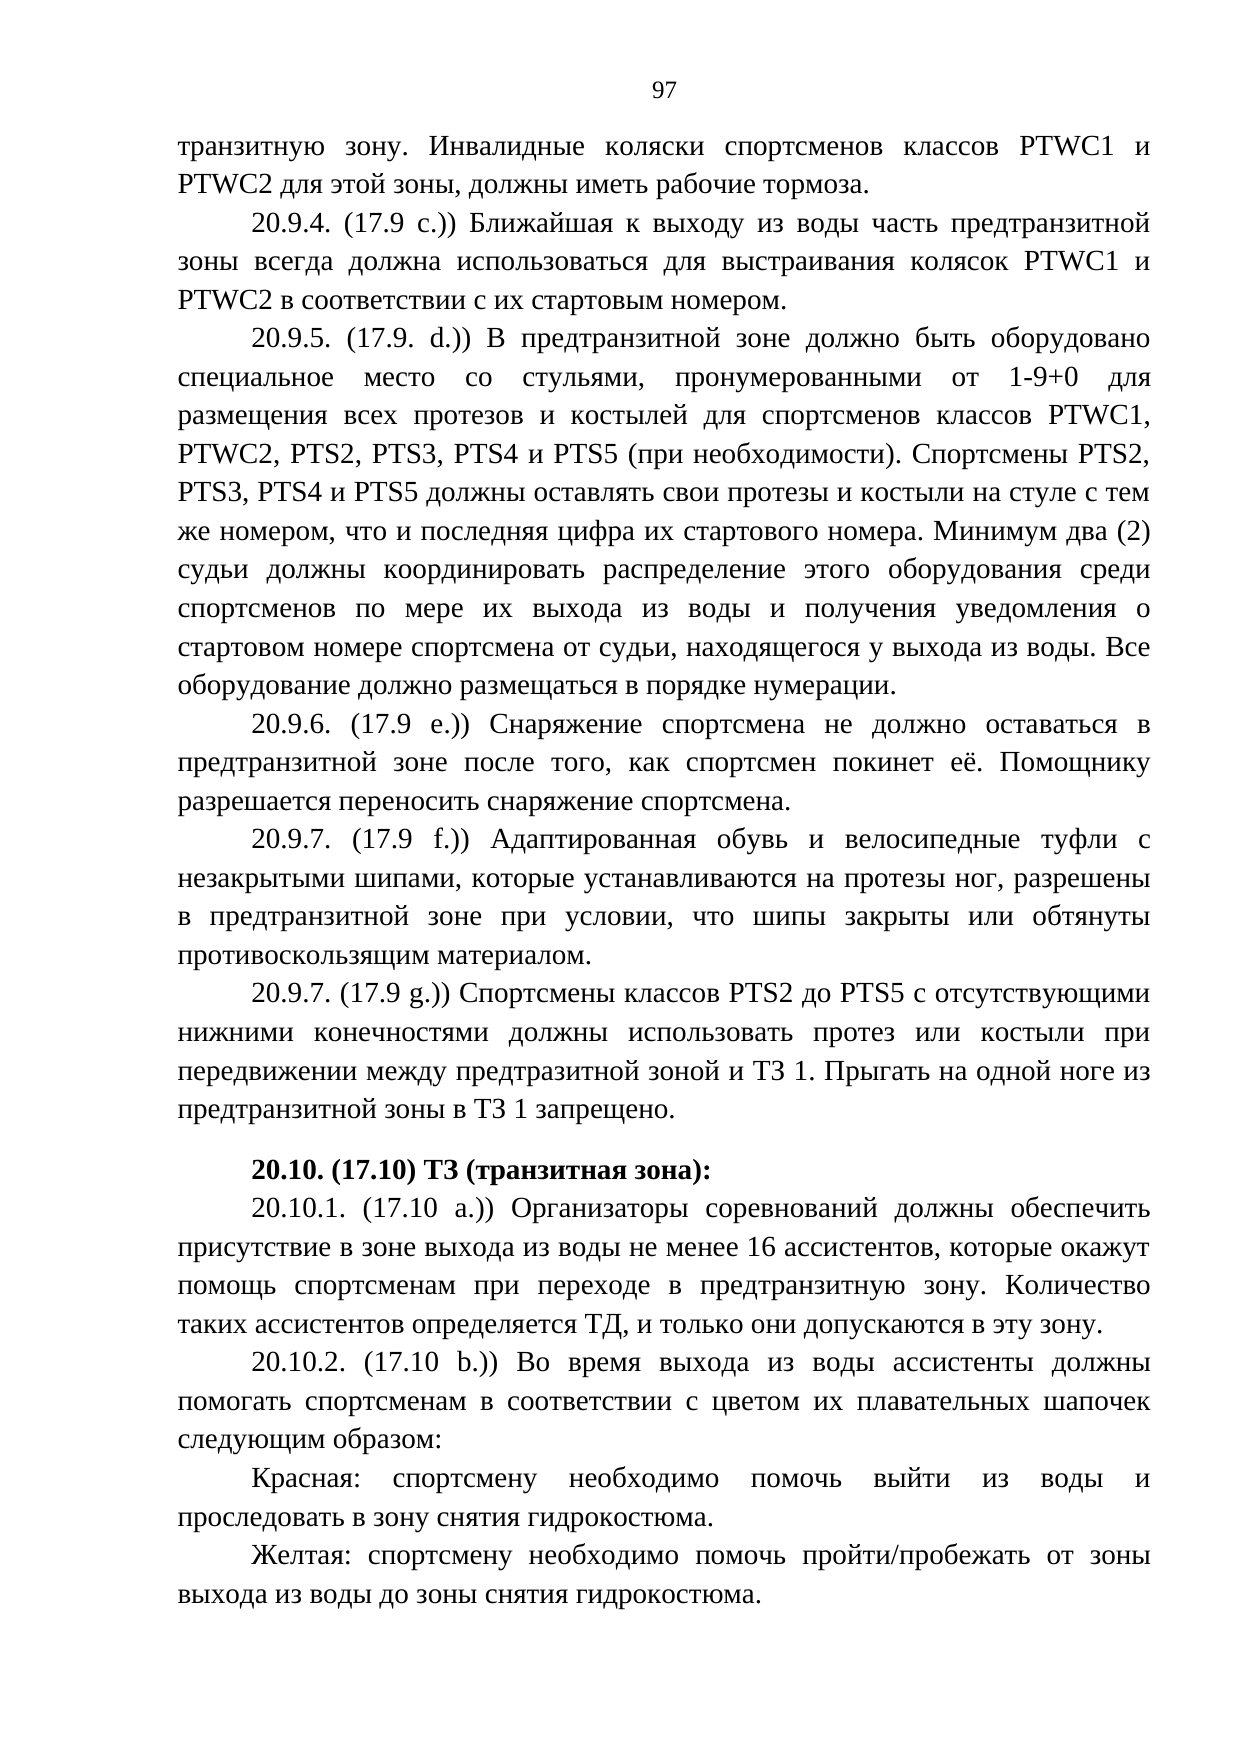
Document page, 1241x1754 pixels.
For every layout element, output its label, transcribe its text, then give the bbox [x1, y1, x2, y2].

text 20.9.7. (17.9 g.)) Спортсмены классов PTS2 до PTS5 с отсутствующими нижними конечностями должны использовать протез или костыли при передвижении между предтразитной зоной и ТЗ 1. Прыгать на одной ноге из предтранзитной зоны в ТЗ 1 запрещено. [177, 976, 1152, 1125]
text 20.10.2. (17.10 b.)) Во время выхода из воды ассистенты должны помогать спортсменам в соответствии с цветом их плавательных шапочек следующим образом: [177, 1344, 1152, 1455]
text Желтая: спортсмену необходимо помочь пройти/пробежать от зоны выхода из воды до зоны снятия гидрокостюма. [177, 1537, 1152, 1609]
text Красная: спортсмену необходимо помочь выйти из воды и проследовать в зону снятия гидрокостюма. [177, 1460, 1152, 1532]
text 20.9.4. (17.9 c.)) Ближайшая к выходу из воды часть предтранзитной зоны всегда должна использоваться для выстраивания колясок PTWC1 и PTWC2 в соответствии с их стартовым номером. [177, 205, 1152, 315]
text 20.10.1. (17.10 a.)) Организаторы соревнований должны обеспечить присутствие в зоне выхода из воды не менее 16 ассистентов, которые окажут помощь спортсменам при переходе в предтранзитную зону. Количество таких ассистентов определяется ТД, и только они допускаются в эту зону. [177, 1190, 1152, 1339]
text 20.9.5. (17.9. d.)) В предтранзитной зоне должно быть оборудовано специальное место со стульями, пронумерованными от 1-9+0 для размещения всех протезов и костылей для спортсменов классов PTWC1, PTWC2, PTS2, PTS3, PTS4 и PTS5 (при необходимости). Спортсмены PTS2, PTS3, PTS4 и PTS5 должны оставлять свои протезы и костыли на стуле с тем же номером, что и последняя цифра их стартового номера. Минимум два (2) судьи должны координировать распределение этого оборудования среди спортсменов по мере их выхода из воды и получения уведомления о стартовом номере спортсмена от судьи, находящегося у выхода из воды. Все оборудование должно размещаться в порядке нумерации. [177, 320, 1152, 701]
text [177, 128, 1152, 200]
text 20.10. (17.10) ТЗ (транзитная зона): [177, 1152, 1152, 1185]
text 20.9.6. (17.9 e.)) Снаряжение спортсмена не должно оставаться в предтранзитной зоне после того, как спортсмен покинет её. Помощнику разрешается переносить снаряжение спортсмена. [177, 706, 1152, 816]
text 20.9.7. (17.9 f.)) Адаптированная обувь и велосипедные туфли с незакрытыми шипами, которые устанавливаются на протезы ног, разрешены в предтранзитной зоне при условии, что шипы закрыты или обтянуты противоскользящим материалом. [177, 821, 1152, 971]
